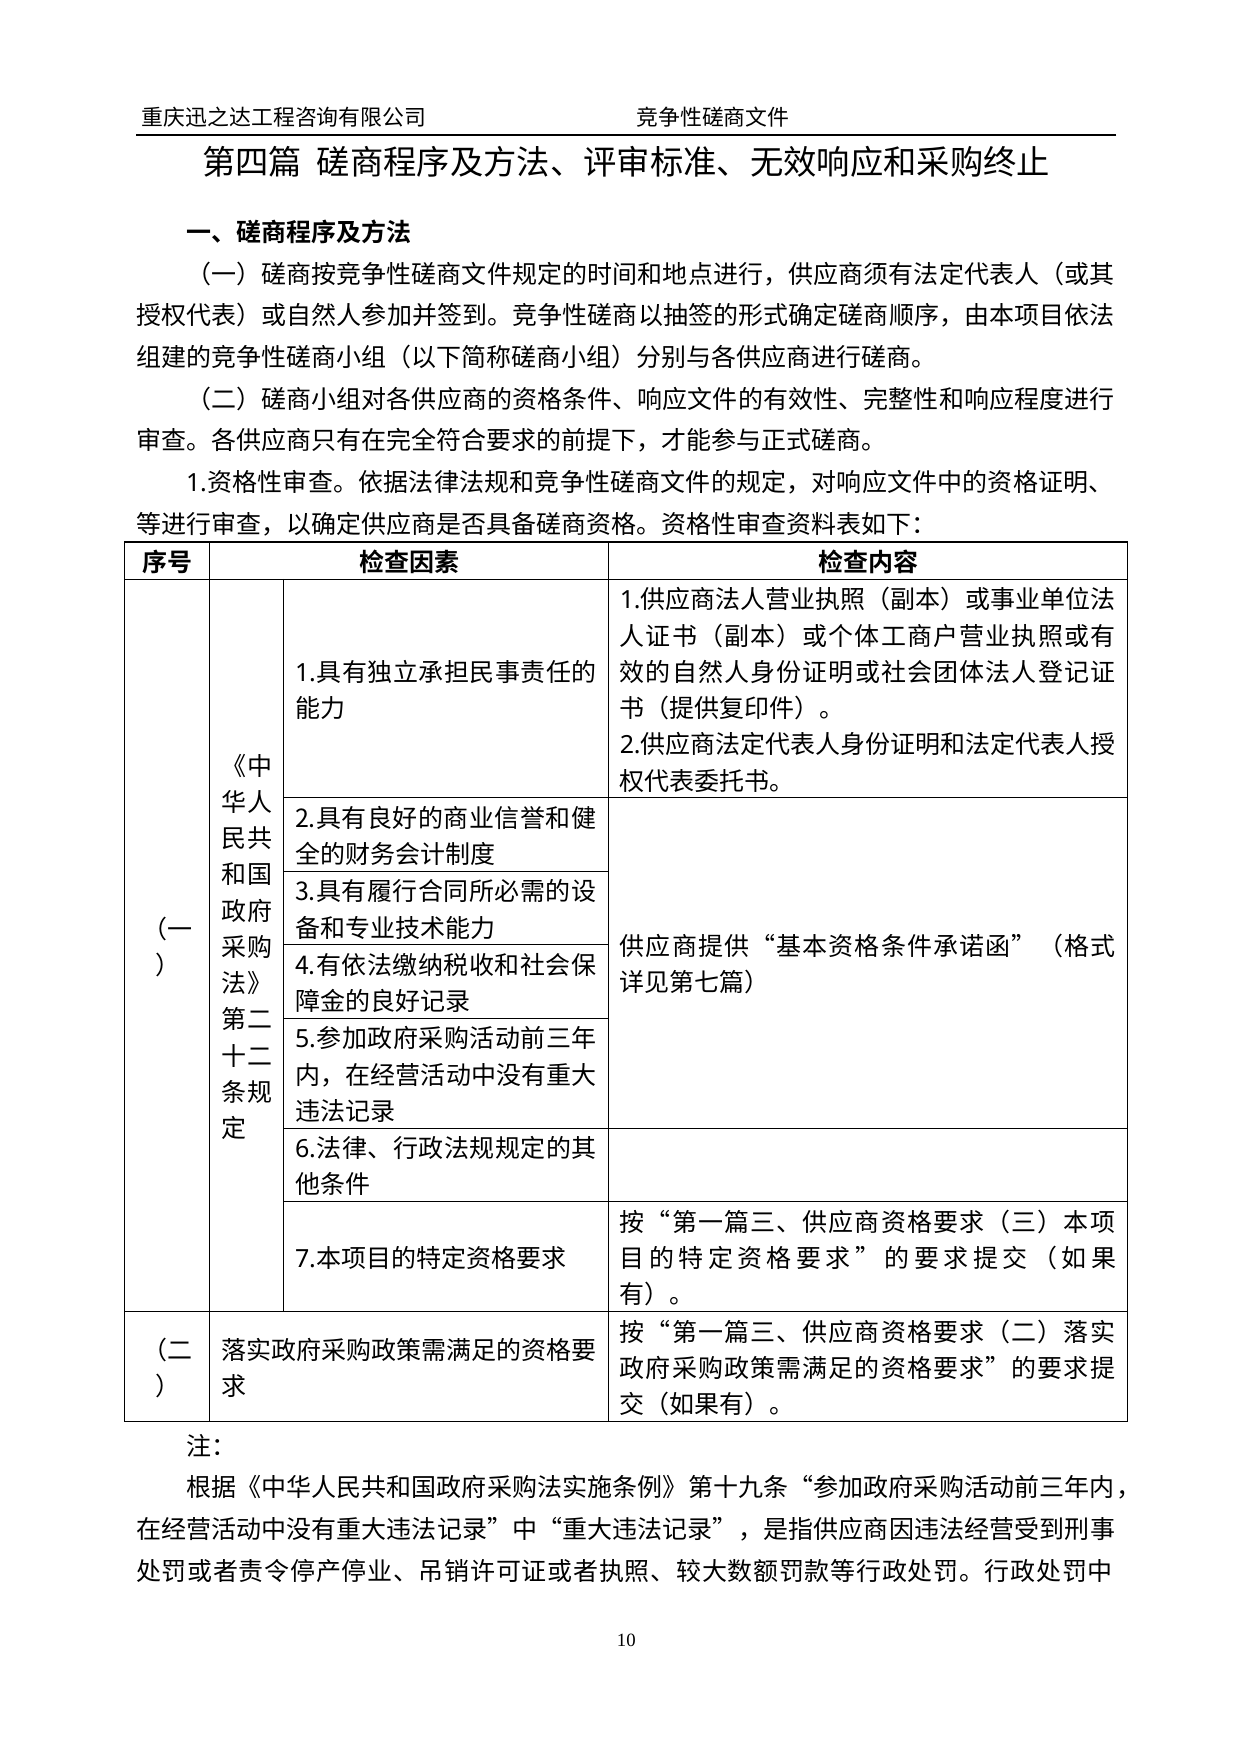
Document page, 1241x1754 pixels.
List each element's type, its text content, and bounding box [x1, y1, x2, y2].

table_cell 落实政府采购政策需满足的资格要求 [210, 1312, 608, 1421]
table_header 序号 [125, 543, 209, 579]
table_cell 4.有依法缴纳税收和社会保障金的良好记录 [284, 945, 608, 1018]
subtitle 一、磋商程序及方法 [136, 208, 1116, 250]
text （二）磋商小组对各供应商的资格条件、响应文件的有效性、完整性和响应程度进行审查。各供应商只有在完全符合要求的前提下，才能参与正式磋商。 [136, 375, 1116, 458]
text （一）磋商按竞争性磋商文件规定的时间和地点进行，供应商须有法定代表人（或其授权代表）或自然人参加并签到。竞争性磋商以抽签的形式确定磋商顺序，由本项目依法组建的竞争性磋商小组（以下简称磋商小组）分别与各供应商进行磋商。 [136, 250, 1116, 375]
table_cell 3.具有履行合同所必需的设备和专业技术能力 [284, 872, 608, 944]
table_cell 按“第一篇三、供应商资格要求（三）本项目的特定资格要求”的要求提交（如果有）。 [609, 1202, 1127, 1311]
table_header 检查因素 [210, 543, 608, 579]
subtitle 第四篇 磋商程序及方法、评审标准、无效响应和采购终止 [136, 136, 1116, 184]
table_cell 《中华人民共和国政府采购法》第二十二条规定 [210, 580, 283, 1311]
table_cell （二） [125, 1312, 209, 1421]
table_cell （一） [125, 580, 209, 1311]
table_cell 7.本项目的特定资格要求 [284, 1202, 608, 1311]
table_cell 1.具有独立承担民事责任的能力 [284, 580, 608, 797]
table_cell 2.具有良好的商业信誉和健全的财务会计制度 [284, 798, 608, 871]
table_cell 6.法律、行政法规规定的其他条件 [284, 1129, 608, 1201]
table_cell 5.参加政府采购活动前三年内，在经营活动中没有重大违法记录 [284, 1019, 608, 1128]
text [136, 1463, 1116, 1588]
table_cell 供应商提供“基本资格条件承诺函”（格式详见第七篇） [609, 798, 1127, 1128]
text 1.资格性审查。依据法律法规和竞争性磋商文件的规定，对响应文件中的资格证明、等进行审查，以确定供应商是否具备磋商资格。资格性审查资料表如下： [136, 458, 1116, 541]
text 注： [136, 1422, 1116, 1463]
table_cell 1.供应商法人营业执照（副本）或事业单位法人证书（副本）或个体工商户营业执照或有效的自然人身份证明或社会团体法人登记证书（提供复印件）。 2.供应商法定代表人身份证明和法定代表人授权代表委托书。 [609, 580, 1127, 797]
table_cell 按“第一篇三、供应商资格要求（二）落实政府采购政策需满足的资格要求”的要求提交（如果有）。 [609, 1312, 1127, 1421]
table_cell [609, 1129, 1127, 1201]
table_header 检查内容 [609, 543, 1127, 579]
